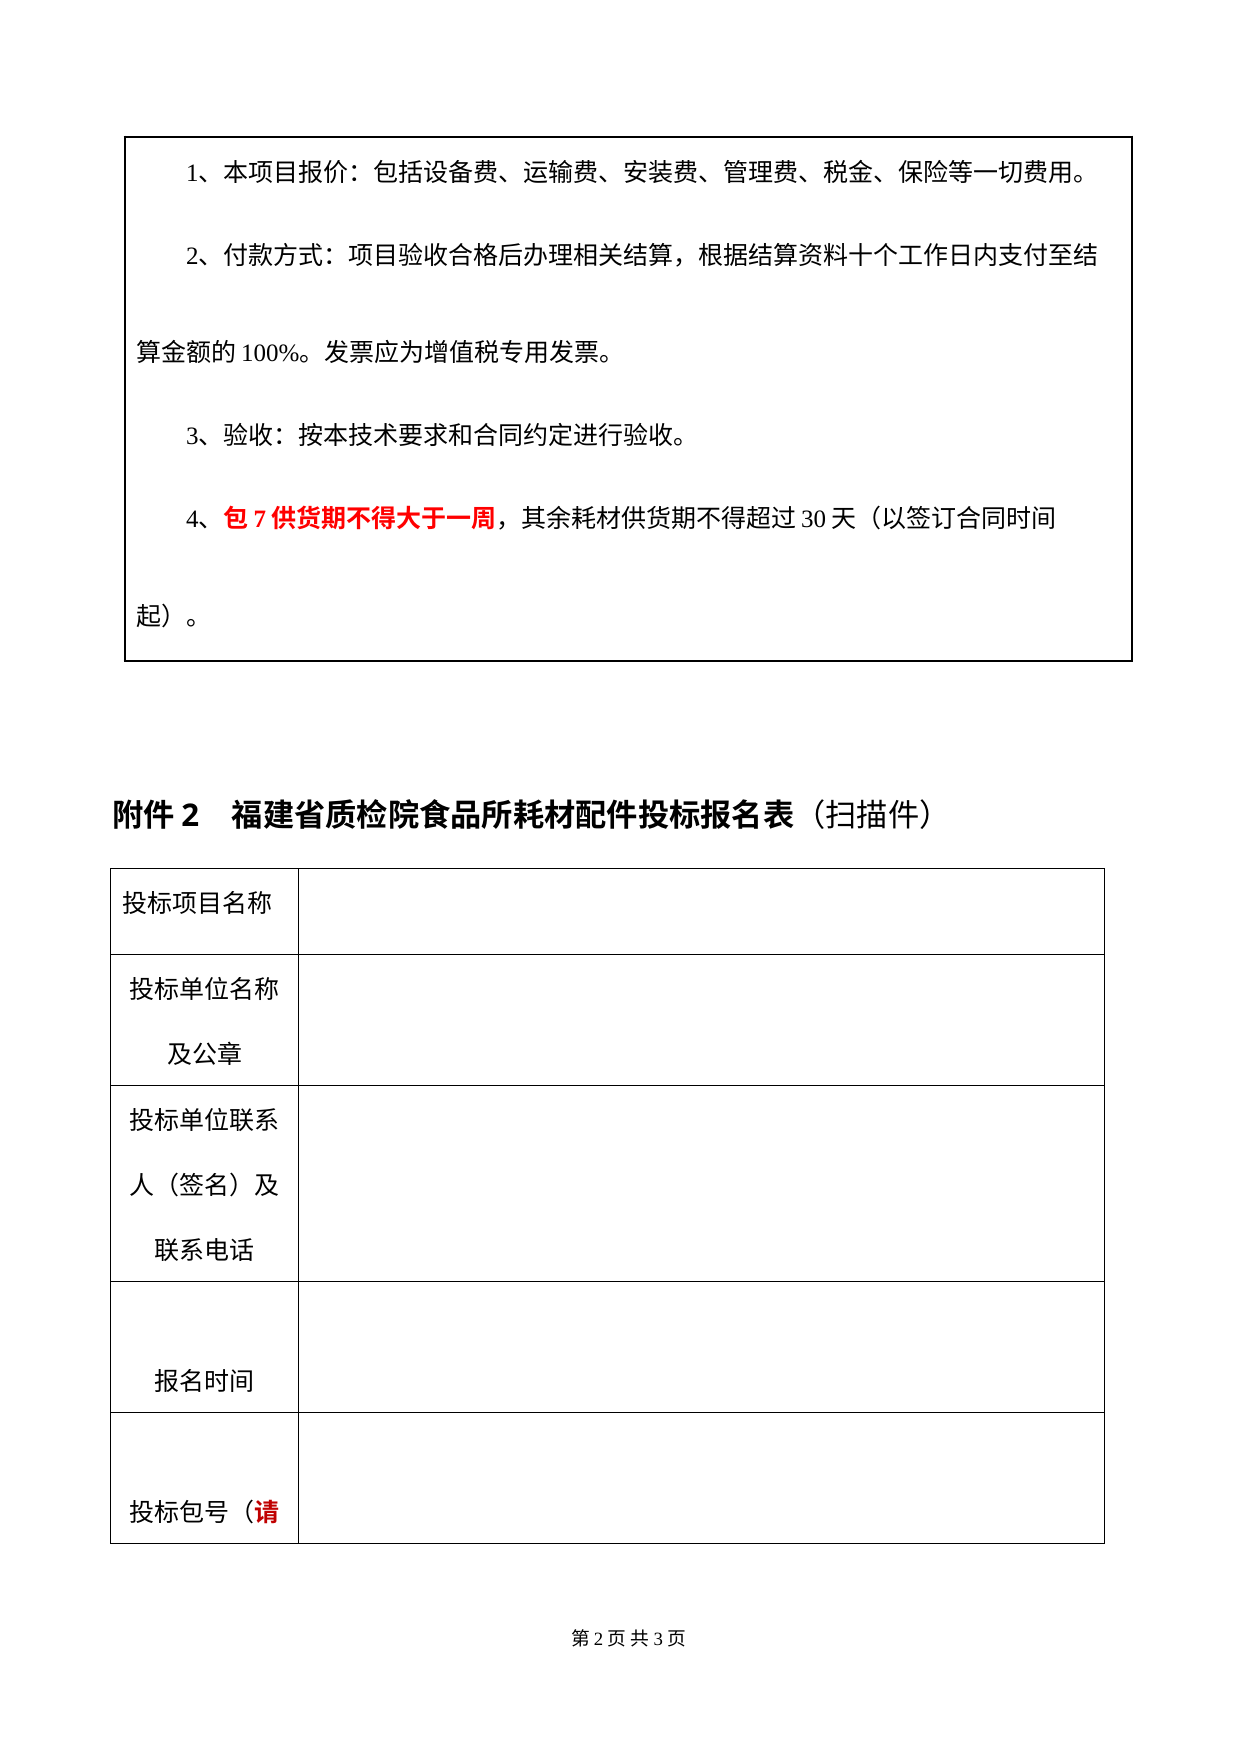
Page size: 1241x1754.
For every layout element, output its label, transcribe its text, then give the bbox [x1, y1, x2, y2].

table_cell 报名时间 [111, 1282, 298, 1412]
table_cell [299, 1086, 1104, 1281]
table_cell 投标包号（请填写有报价的包号） [111, 1413, 298, 1543]
table_header [299, 869, 1104, 954]
table_cell [299, 955, 1104, 1085]
table_cell [299, 1282, 1104, 1412]
table_cell [299, 1413, 1104, 1543]
table_cell 投标单位名称及公章 [111, 955, 298, 1085]
table_header 投标项目名称 [111, 869, 298, 954]
text 附件2 福建省质检院食品所耗材配件投标报名表（扫描件） [112, 780, 1144, 845]
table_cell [126, 138, 1131, 659]
table_cell 投标单位联系人（签名）及 联系电话 [111, 1086, 298, 1281]
